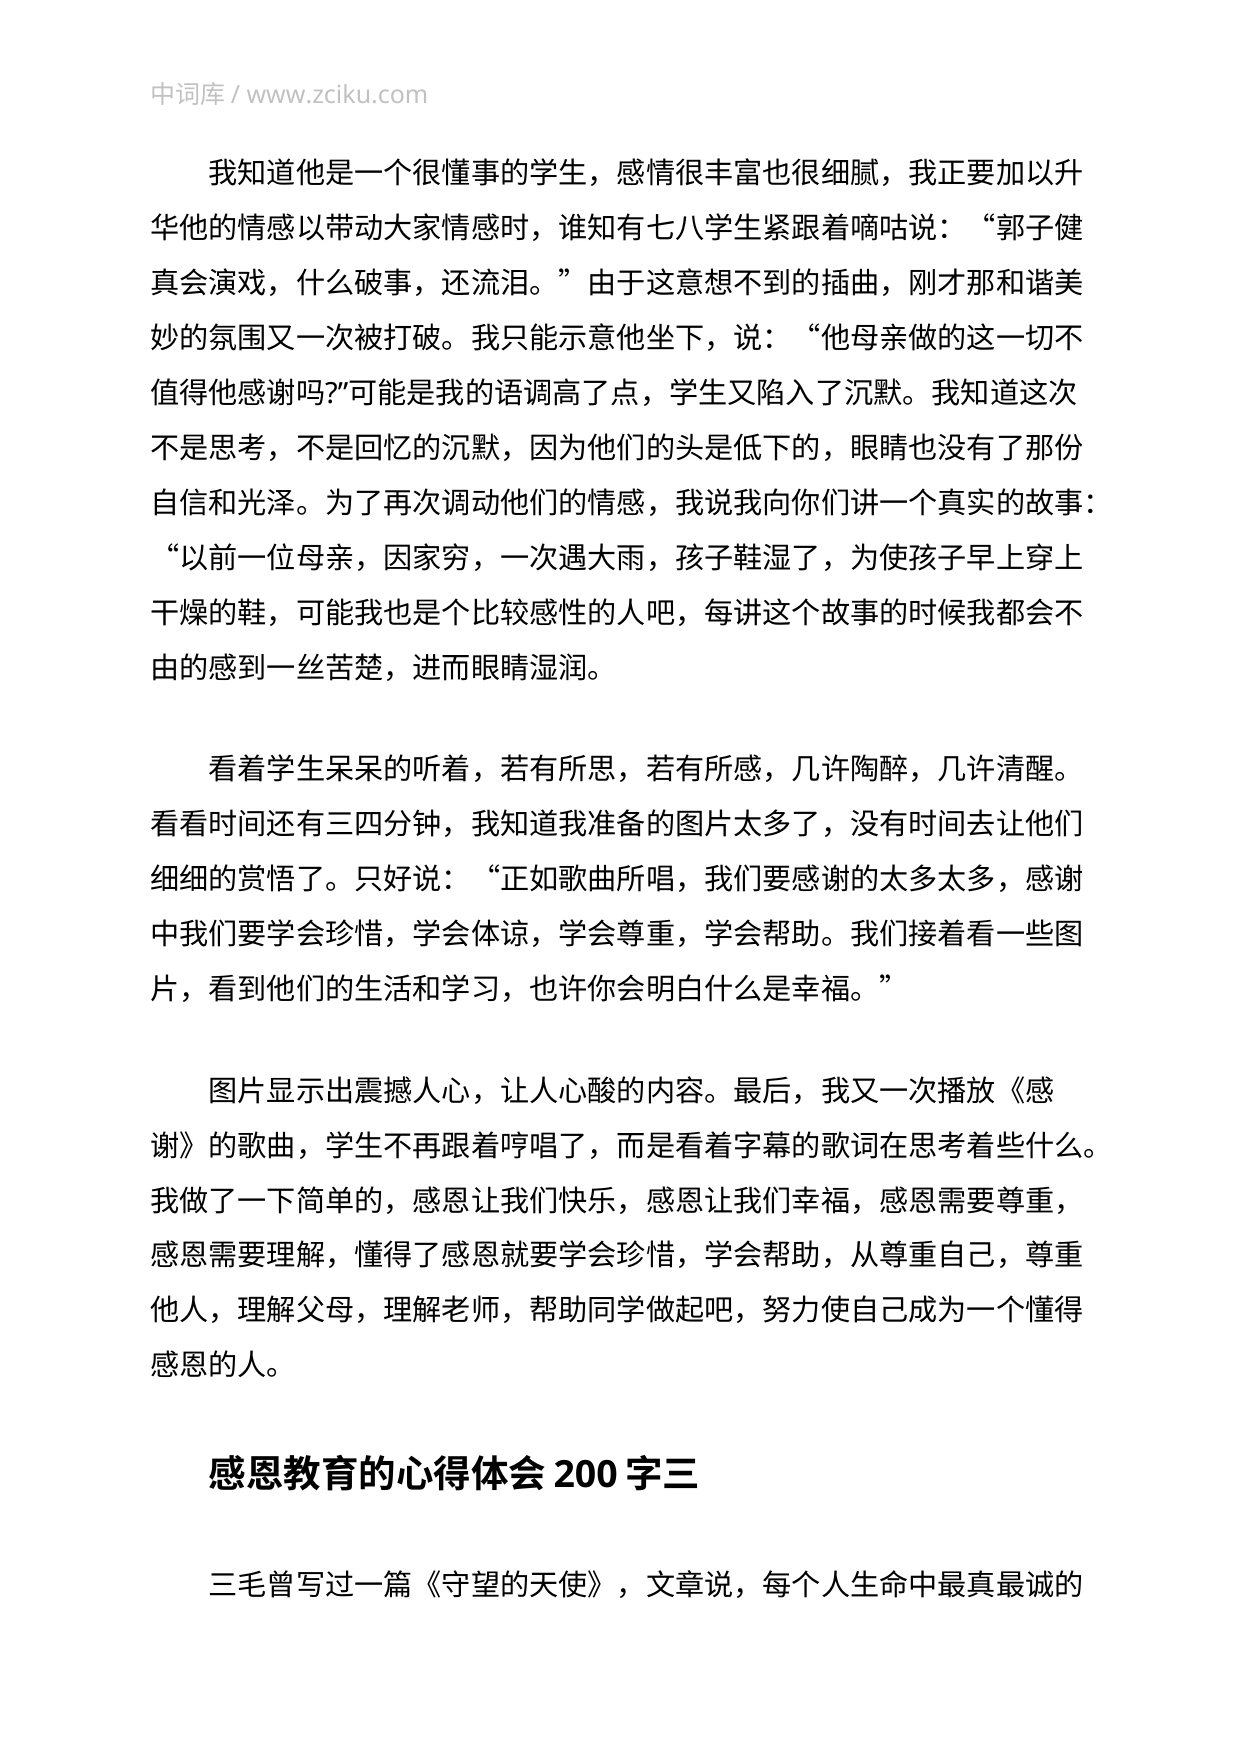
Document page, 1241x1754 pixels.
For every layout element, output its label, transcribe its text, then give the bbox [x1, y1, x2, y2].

text 感恩教育的心得体会200字三 [150, 1443, 1090, 1498]
text 看着学生呆呆的听着，若有所思，若有所感，几许陶醉，几许清醒。看看时间还有三四分钟，我知道我准备的图片太多了，没有时间去让他们细细的赏悟了。只好说：“正如歌曲所唱，我们要感谢的太多太多，感谢中我们要学会珍惜，学会体谅，学会尊重，学会帮助。我们接着看一些图片，看到他们的生活和学习，也许你会明白什么是幸福。” [150, 746, 1090, 1008]
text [150, 1561, 1090, 1603]
text 图片显示出震撼人心，让人心酸的内容。最后，我又一次播放《感谢》的歌曲，学生不再跟着哼唱了，而是看着字幕的歌词在思考着些什么。我做了一下简单的，感恩让我们快乐，感恩让我们幸福，感恩需要尊重，感恩需要理解，懂得了感恩就要学会珍惜，学会帮助，从尊重自己，尊重他人，理解父母，理解老师，帮助同学做起吧，努力使自己成为一个懂得感恩的人。 [150, 1067, 1090, 1384]
text 我知道他是一个很懂事的学生，感情很丰富也很细腻，我正要加以升华他的情感以带动大家情感时，谁知有七八学生紧跟着嘀咕说：“郭子健真会演戏，什么破事，还流泪。”由于这意想不到的插曲，刚才那和谐美妙的氛围又一次被打破。我只能示意他坐下，说：“他母亲做的这一切不值得他感谢吗?”可能是我的语调高了点，学生又陷入了沉默。我知道这次不是思考，不是回忆的沉默，因为他们的头是低下的，眼睛也没有了那份自信和光泽。为了再次调动他们的情感，我说我向你们讲一个真实的故事：“以前一位母亲，因家穷，一次遇大雨，孩子鞋湿了，为使孩子早上穿上干燥的鞋，可能我也是个比较感性的人吧，每讲这个故事的时候我都会不由的感到一丝苦楚，进而眼睛湿润。 [150, 150, 1090, 686]
